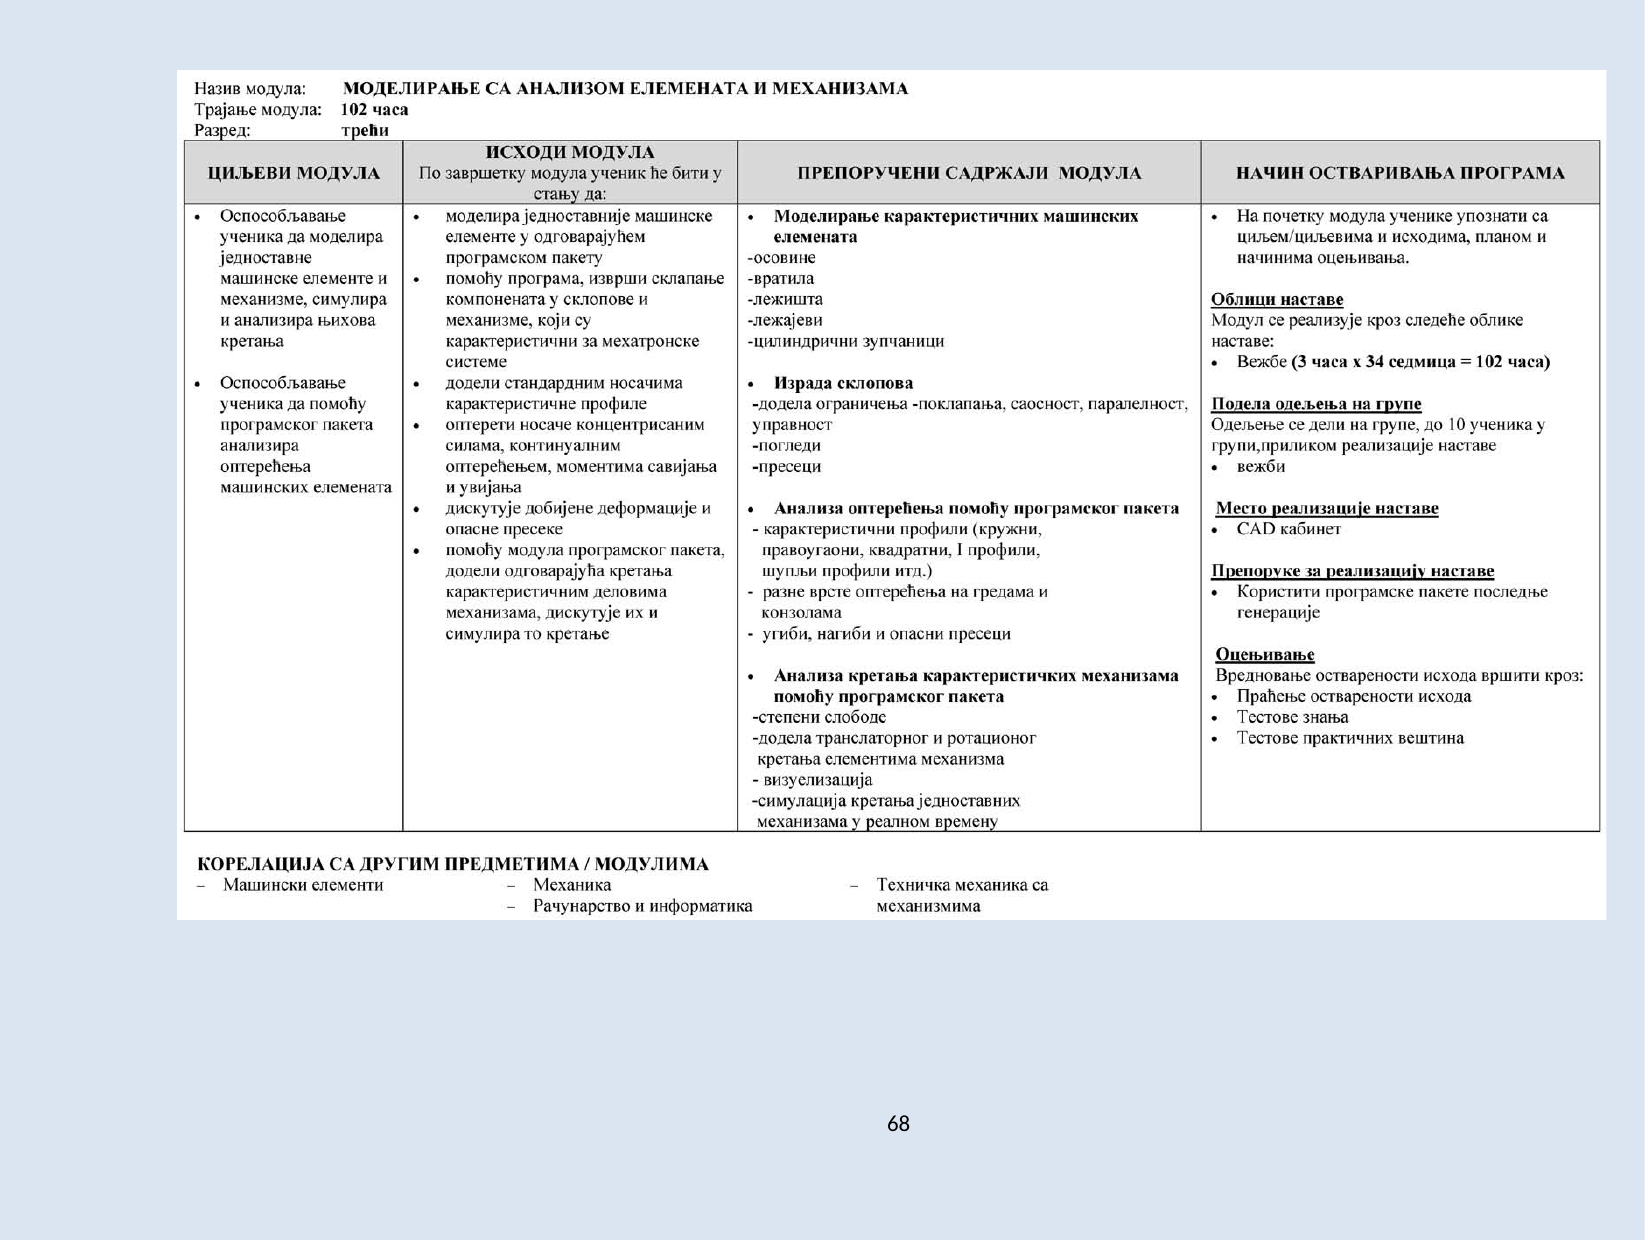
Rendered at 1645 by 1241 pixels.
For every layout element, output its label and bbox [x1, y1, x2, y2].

picture [177, 70, 1607, 920]
